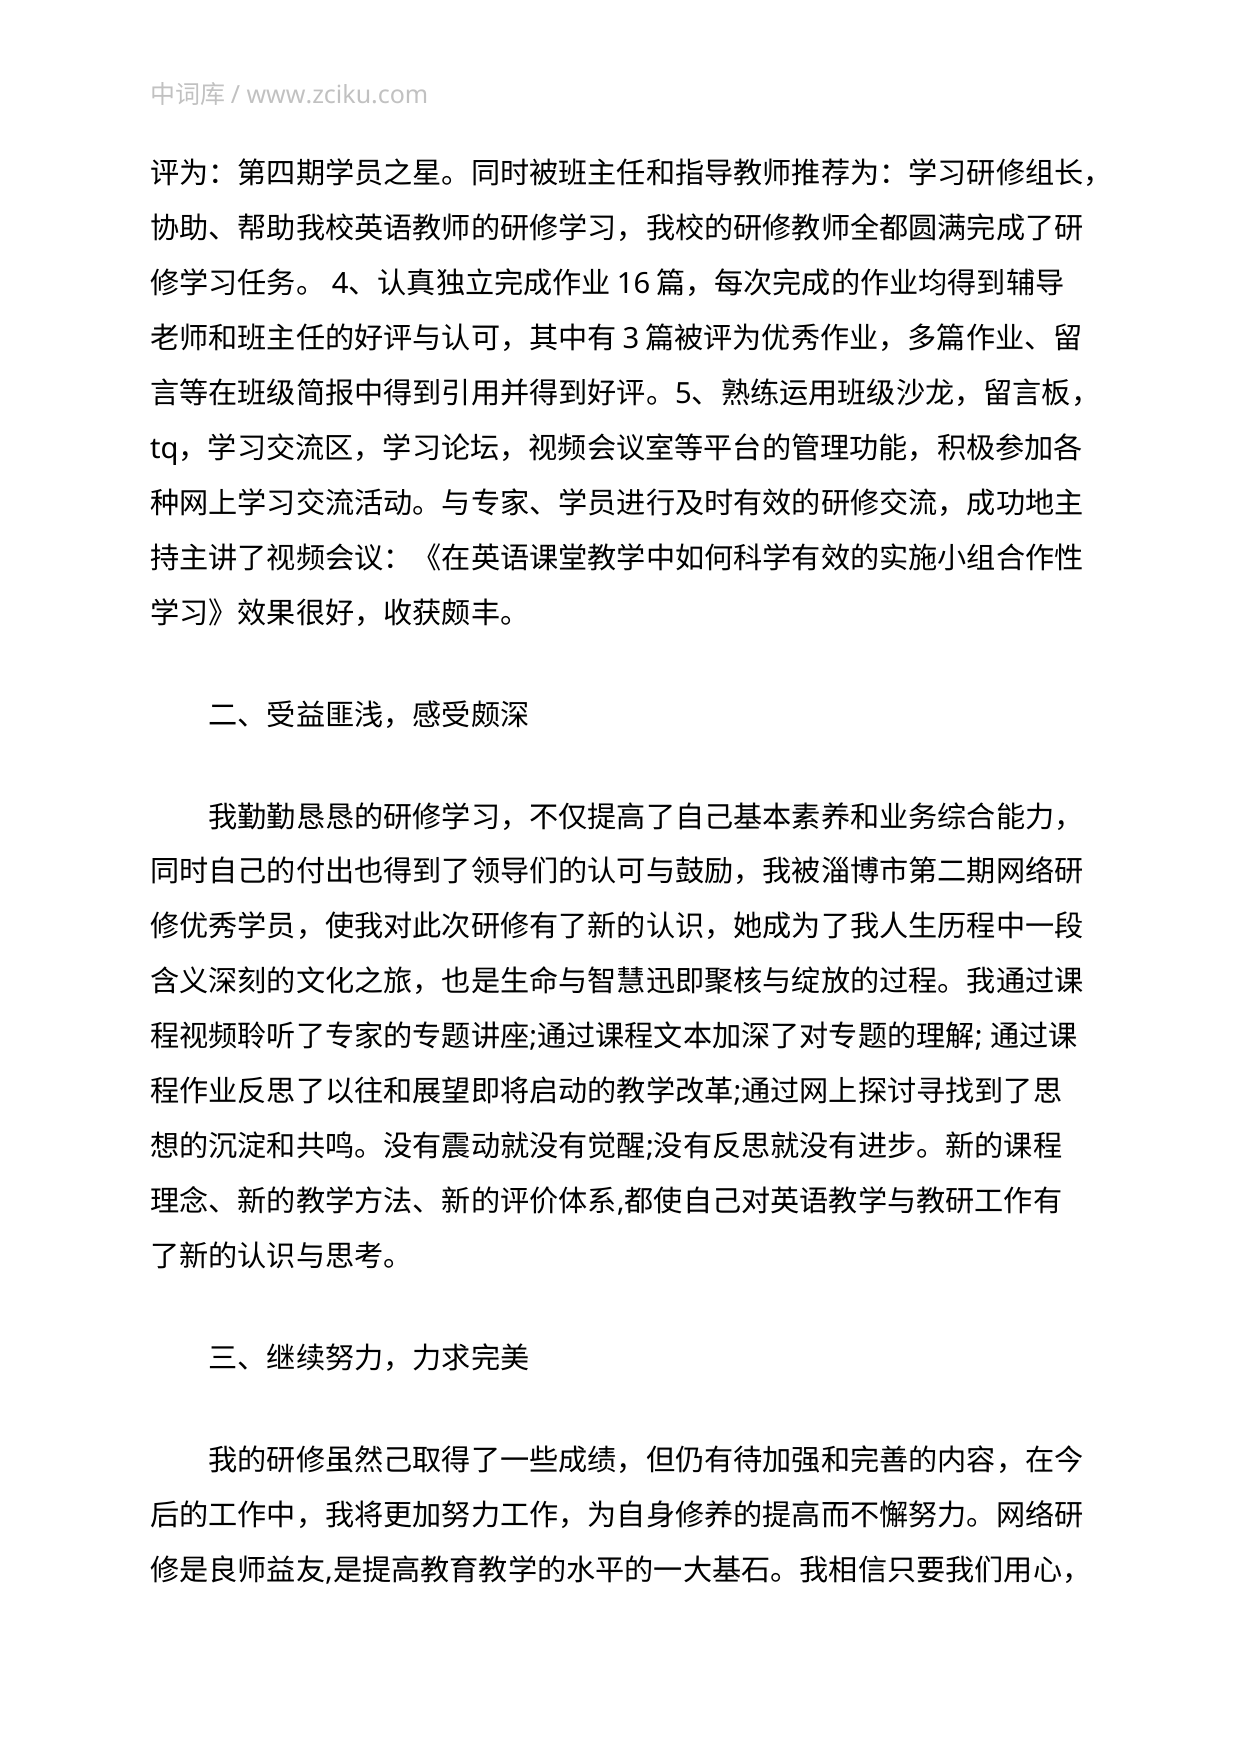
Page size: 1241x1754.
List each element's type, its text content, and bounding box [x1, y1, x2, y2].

text 我勤勤恳恳的研修学习，不仅提高了自己基本素养和业务综合能力，同时自己的付出也得到了领导们的认可与鼓励，我被淄博市第二期网络研修优秀学员，使我对此次研修有了新的认识，她成为了我人生历程中一段含义深刻的文化之旅，也是生命与智慧迅即聚核与绽放的过程。我通过课程视频聆听了专家的专题讲座;通过课程文本加深了对专题的理解; 通过课程作业反思了以往和展望即将启动的教学改革;通过网上探讨寻找到了思想的沉淀和共鸣。没有震动就没有觉醒;没有反思就没有进步。新的课程理念、新的教学方法、新的评价体系,都使自己对英语教学与教研工作有了新的认识与思考。 [150, 793, 1090, 1275]
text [150, 1436, 1090, 1588]
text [150, 150, 1090, 632]
text 二、受益匪浅，感受颇深 [150, 691, 1090, 734]
text 三、继续努力，力求完美 [150, 1334, 1090, 1377]
